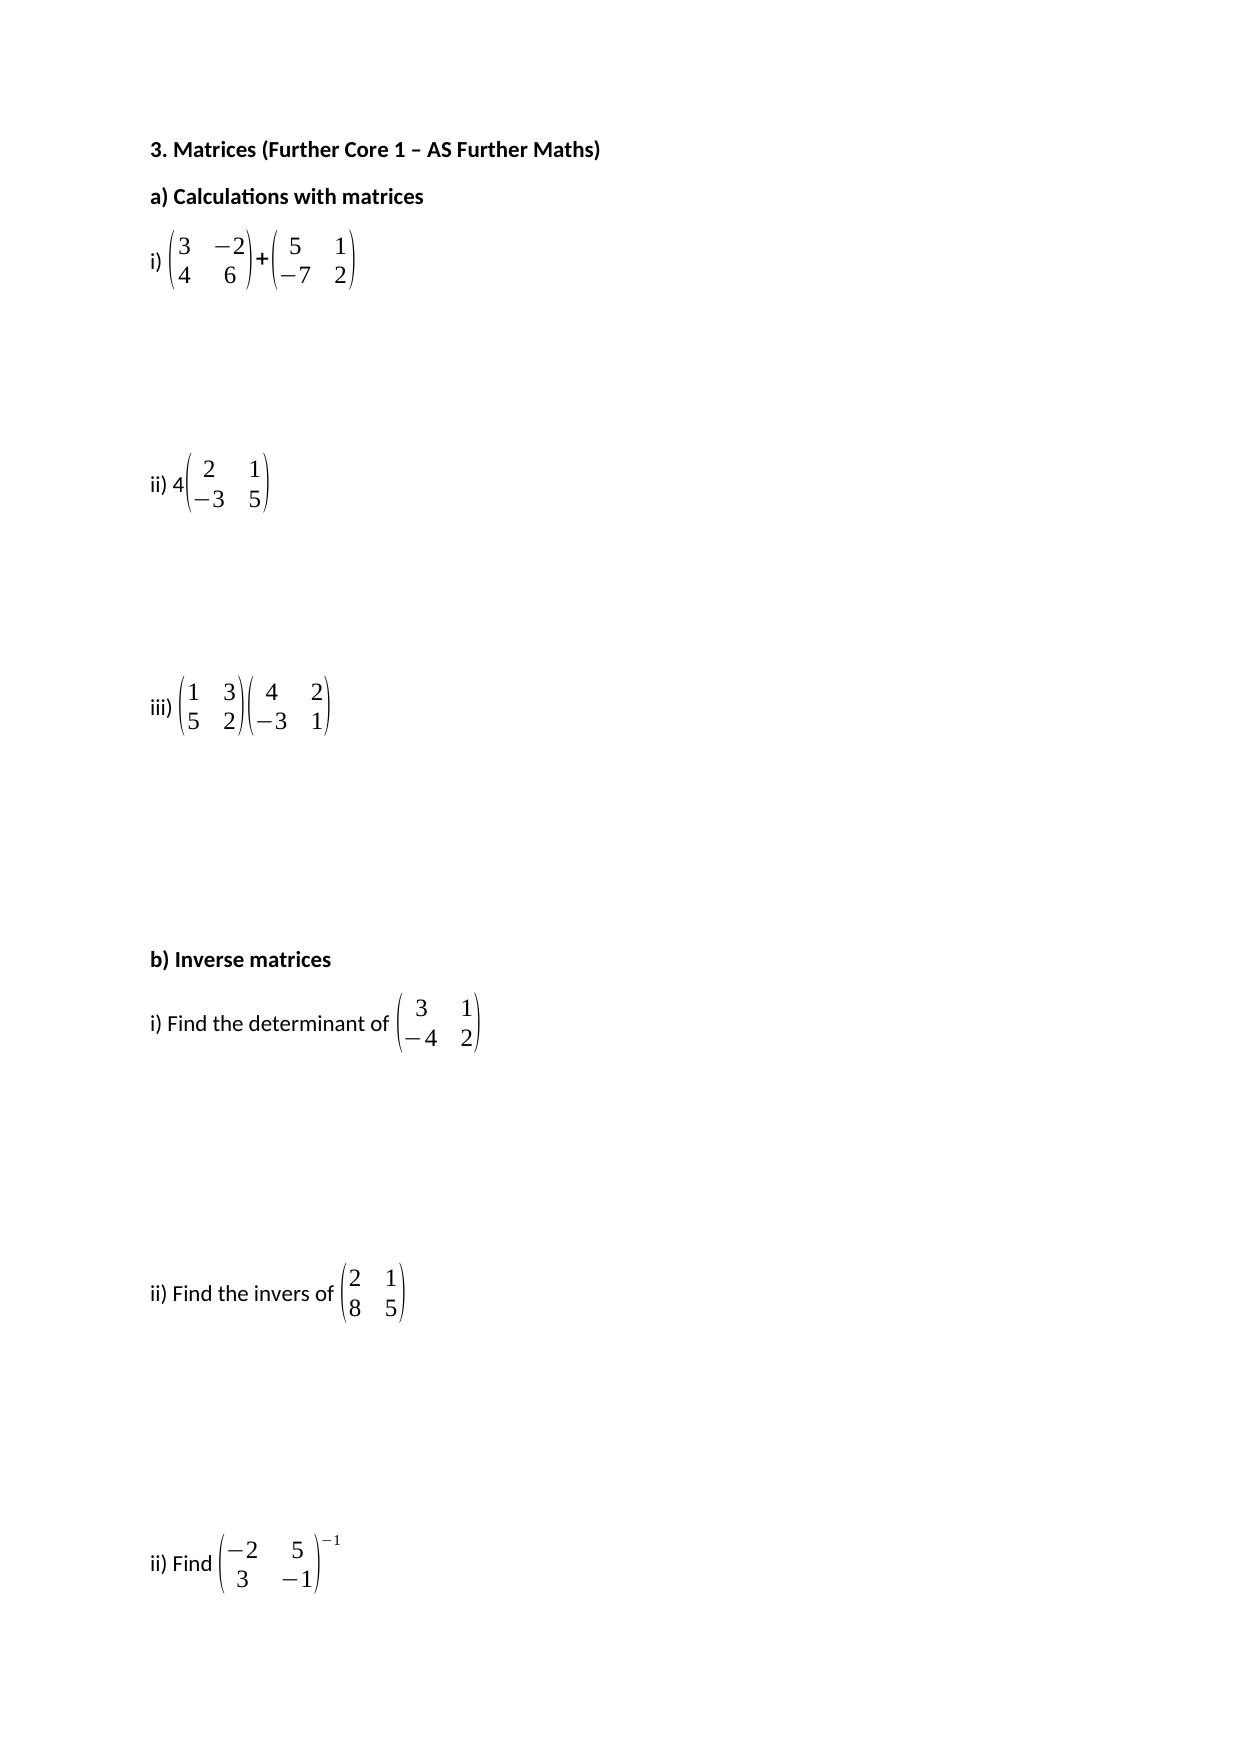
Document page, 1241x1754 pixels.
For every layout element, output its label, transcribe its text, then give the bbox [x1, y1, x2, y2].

text a) Calculations with matrices [150, 182, 1090, 210]
text i) Find the determinant of [150, 992, 1090, 1055]
text iii) [150, 675, 1090, 738]
text 3. Matrices (Further Core 1 – AS Further Maths) [150, 136, 1090, 163]
text ii) 4 [150, 452, 1090, 516]
text ii) Find [150, 1531, 1090, 1595]
text b) Inverse matrices [150, 945, 1090, 973]
text i) [150, 229, 1090, 293]
text ii) Find the invers of [150, 1262, 1090, 1325]
